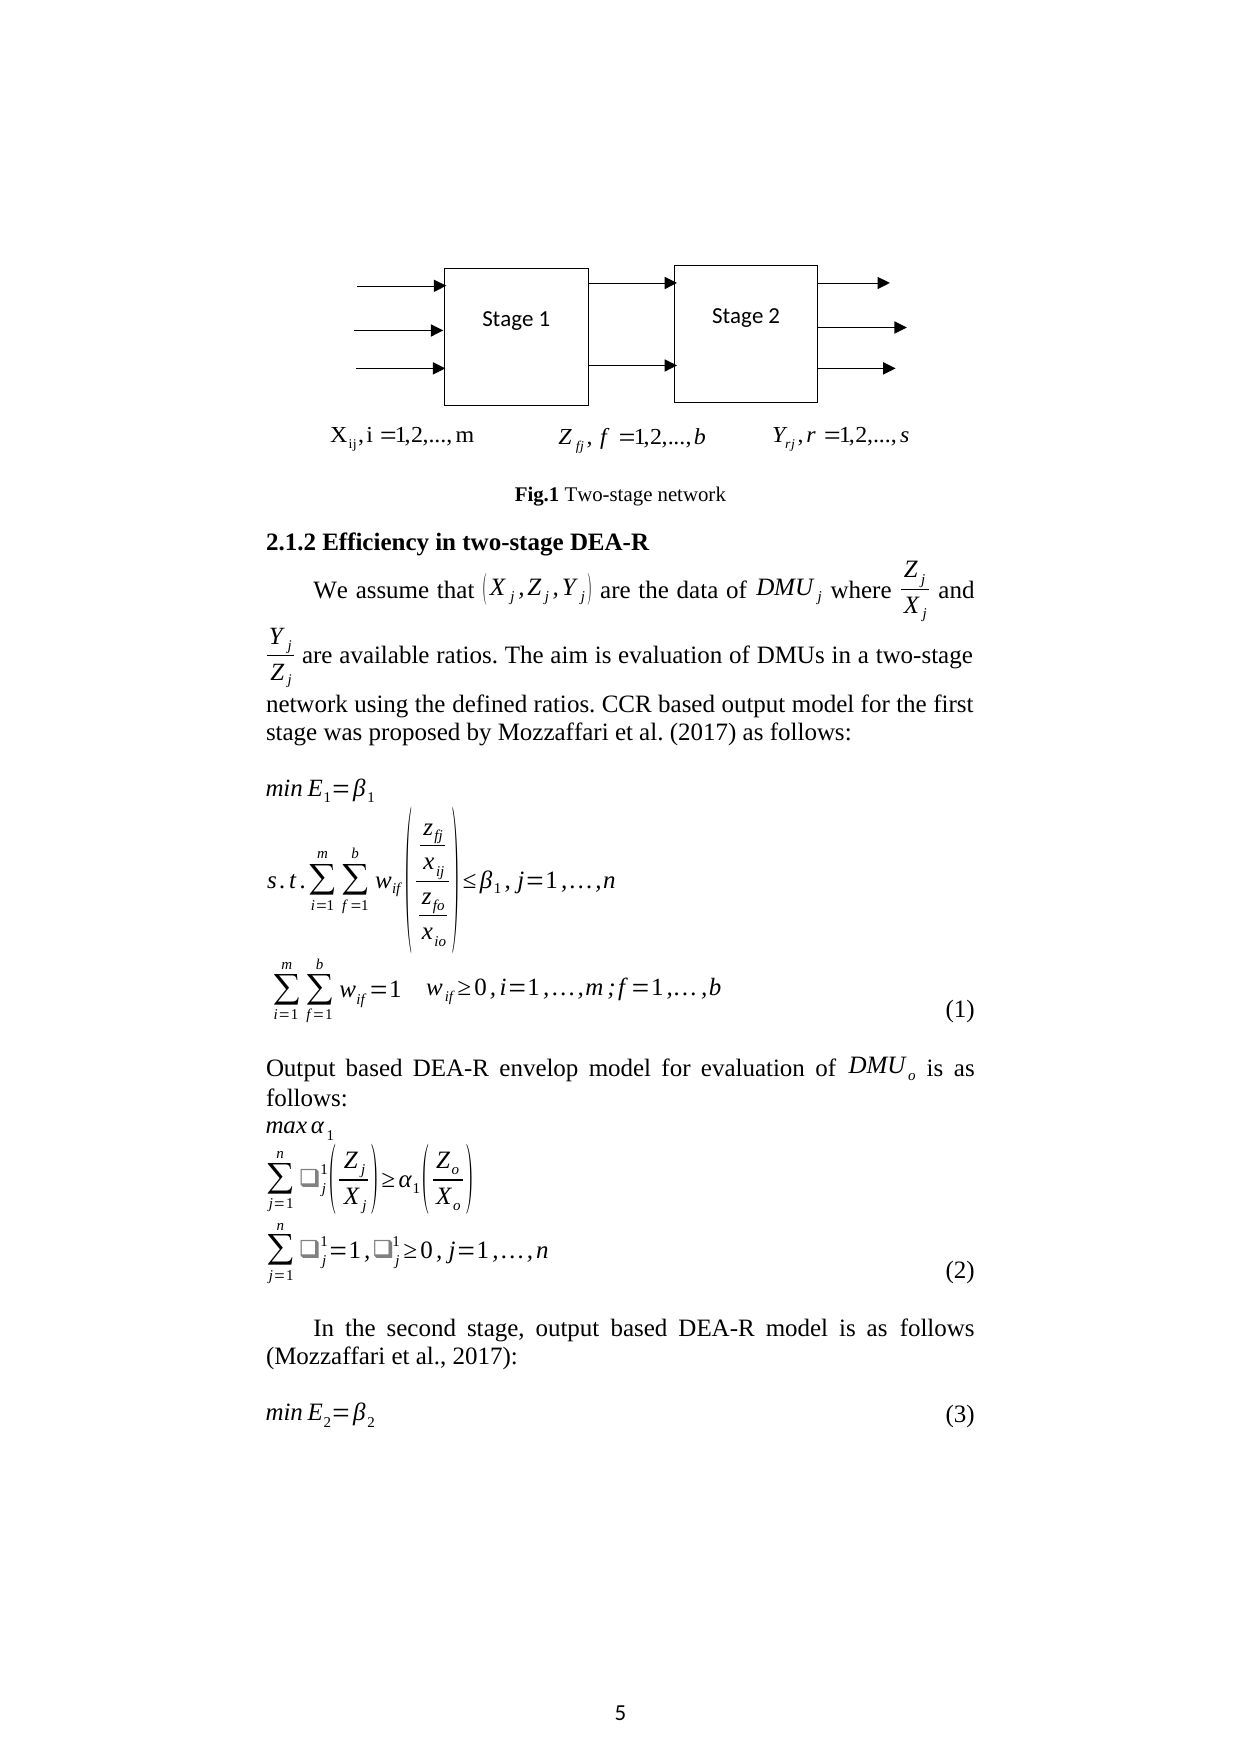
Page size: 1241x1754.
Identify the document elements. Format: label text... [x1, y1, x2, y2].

table_header [255, 1112, 933, 1284]
text Output based DEA-R envelop model for evaluation of is as follows: [266, 1052, 974, 1112]
table_header [255, 774, 933, 1023]
table_header (3) [933, 1399, 986, 1430]
text In the second stage, output based DEA-R model is as follows (Mozzaffari et al., 2017): [266, 1313, 974, 1370]
text We assume that are the data of where and are available ratios. The aim is evaluation of DMUs in a two-stage network using the defined ratios. CCR based output model for the first stage was proposed by Mozzaffari et al. (2017) as follows: [266, 556, 974, 746]
table_header [255, 1399, 933, 1430]
text 2.1.2 Efficiency in two-stage DEA-R [266, 527, 974, 556]
table_header (2) [933, 1112, 986, 1284]
table_header (1) [933, 774, 986, 1023]
text Fig.1 Two-stage network [266, 482, 974, 506]
